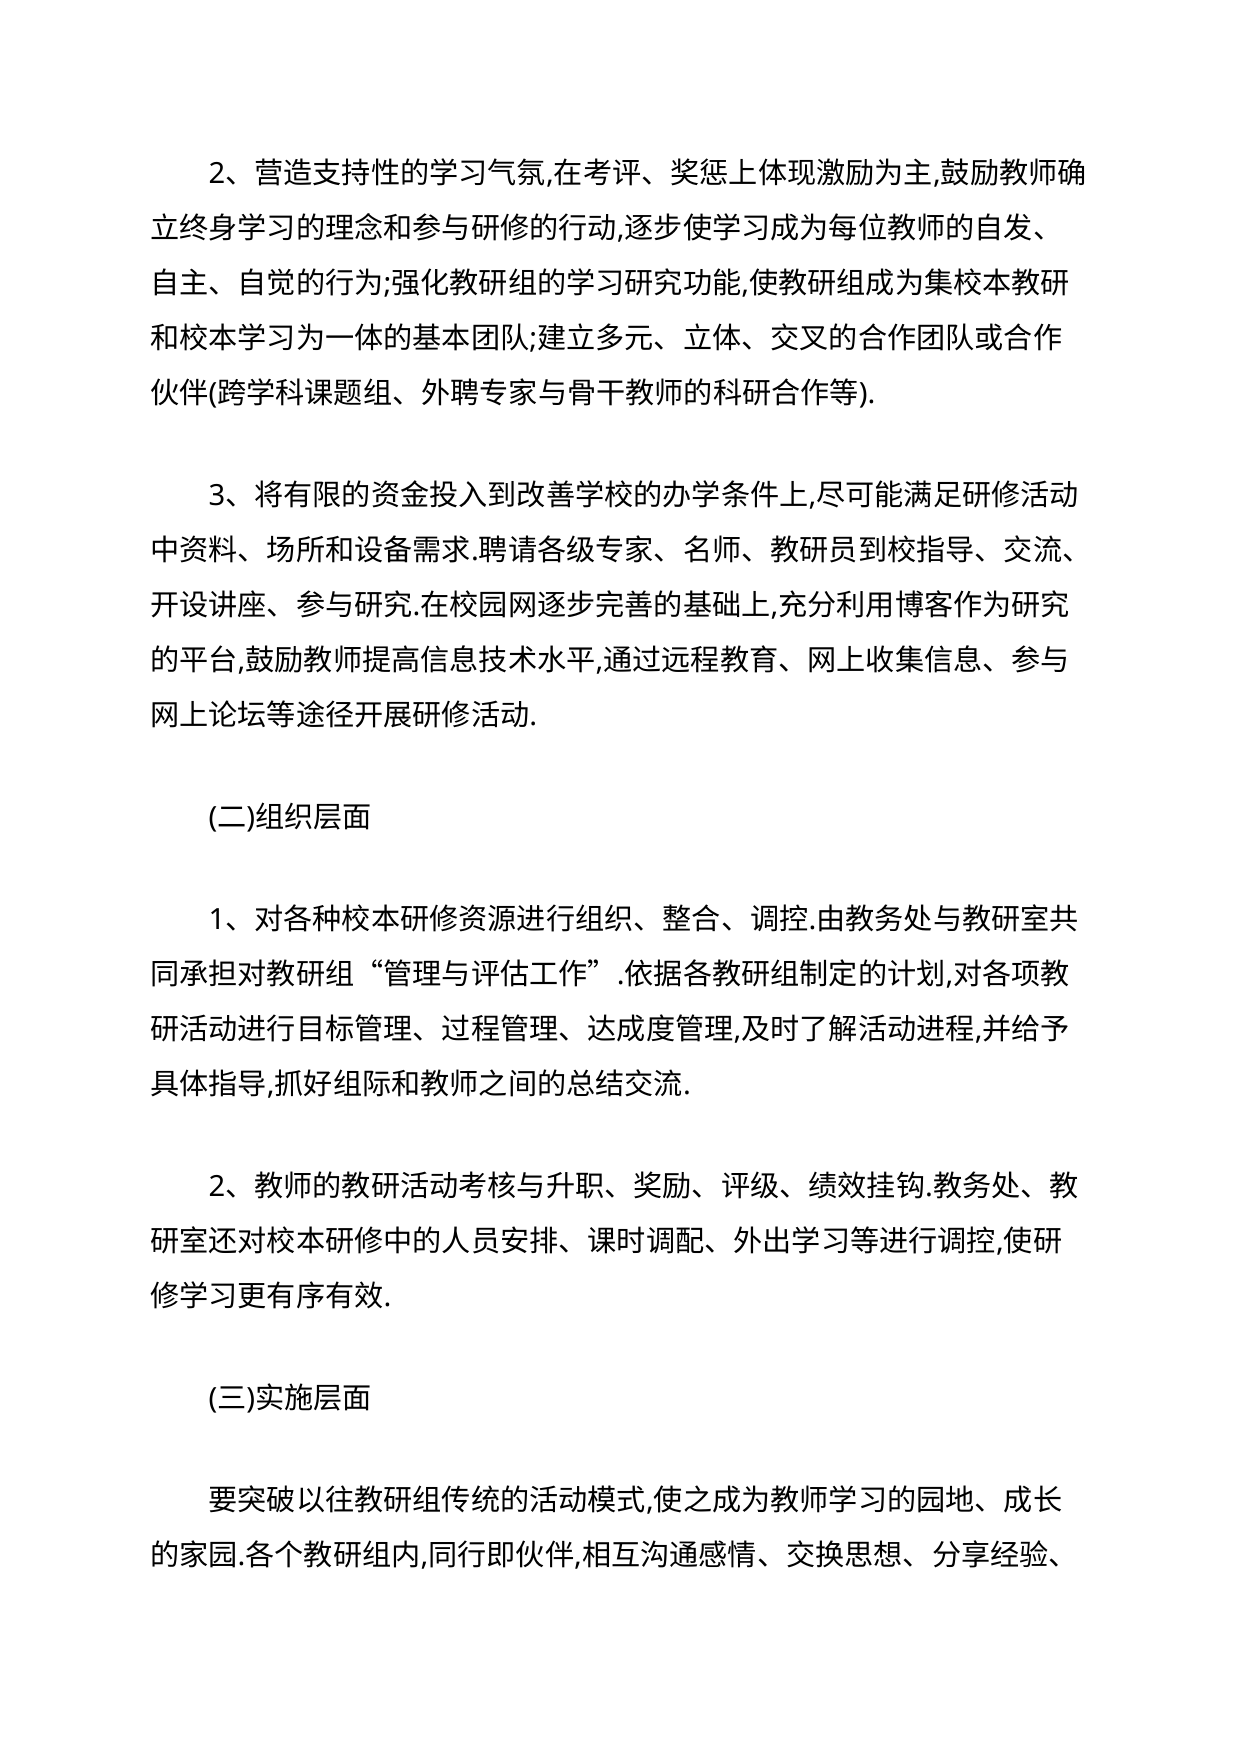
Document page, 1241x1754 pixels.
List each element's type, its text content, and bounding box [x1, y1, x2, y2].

text (二)组织层面 [150, 794, 1090, 836]
text (三)实施层面 [150, 1375, 1090, 1417]
text 3、将有限的资金投入到改善学校的办学条件上,尽可能满足研修活动中资料、场所和设备需求.聘请各级专家、名师、教研员到校指导、交流、开设讲座、参与研究.在校园网逐步完善的基础上,充分利用博客作为研究的平台,鼓励教师提高信息技术水平,通过远程教育、网上收集信息、参与网上论坛等途径开展研修活动. [150, 472, 1090, 734]
text 2、营造支持性的学习气氛,在考评、奖惩上体现激励为主,鼓励教师确立终身学习的理念和参与研修的行动,逐步使学习成为每位教师的自发、自主、自觉的行为;强化教研组的学习研究功能,使教研组成为集校本教研和校本学习为一体的基本团队;建立多元、立体、交叉的合作团队或合作伙伴(跨学科课题组、外聘专家与骨干教师的科研合作等). [150, 150, 1090, 412]
text 1、对各种校本研修资源进行组织、整合、调控.由教务处与教研室共同承担对教研组“管理与评估工作”.依据各教研组制定的计划,对各项教研活动进行目标管理、过程管理、达成度管理,及时了解活动进程,并给予具体指导,抓好组际和教师之间的总结交流. [150, 896, 1090, 1103]
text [150, 1477, 1090, 1574]
text 2、教师的教研活动考核与升职、奖励、评级、绩效挂钩.教务处、教研室还对校本研修中的人员安排、课时调配、外出学习等进行调控,使研修学习更有序有效. [150, 1163, 1090, 1315]
